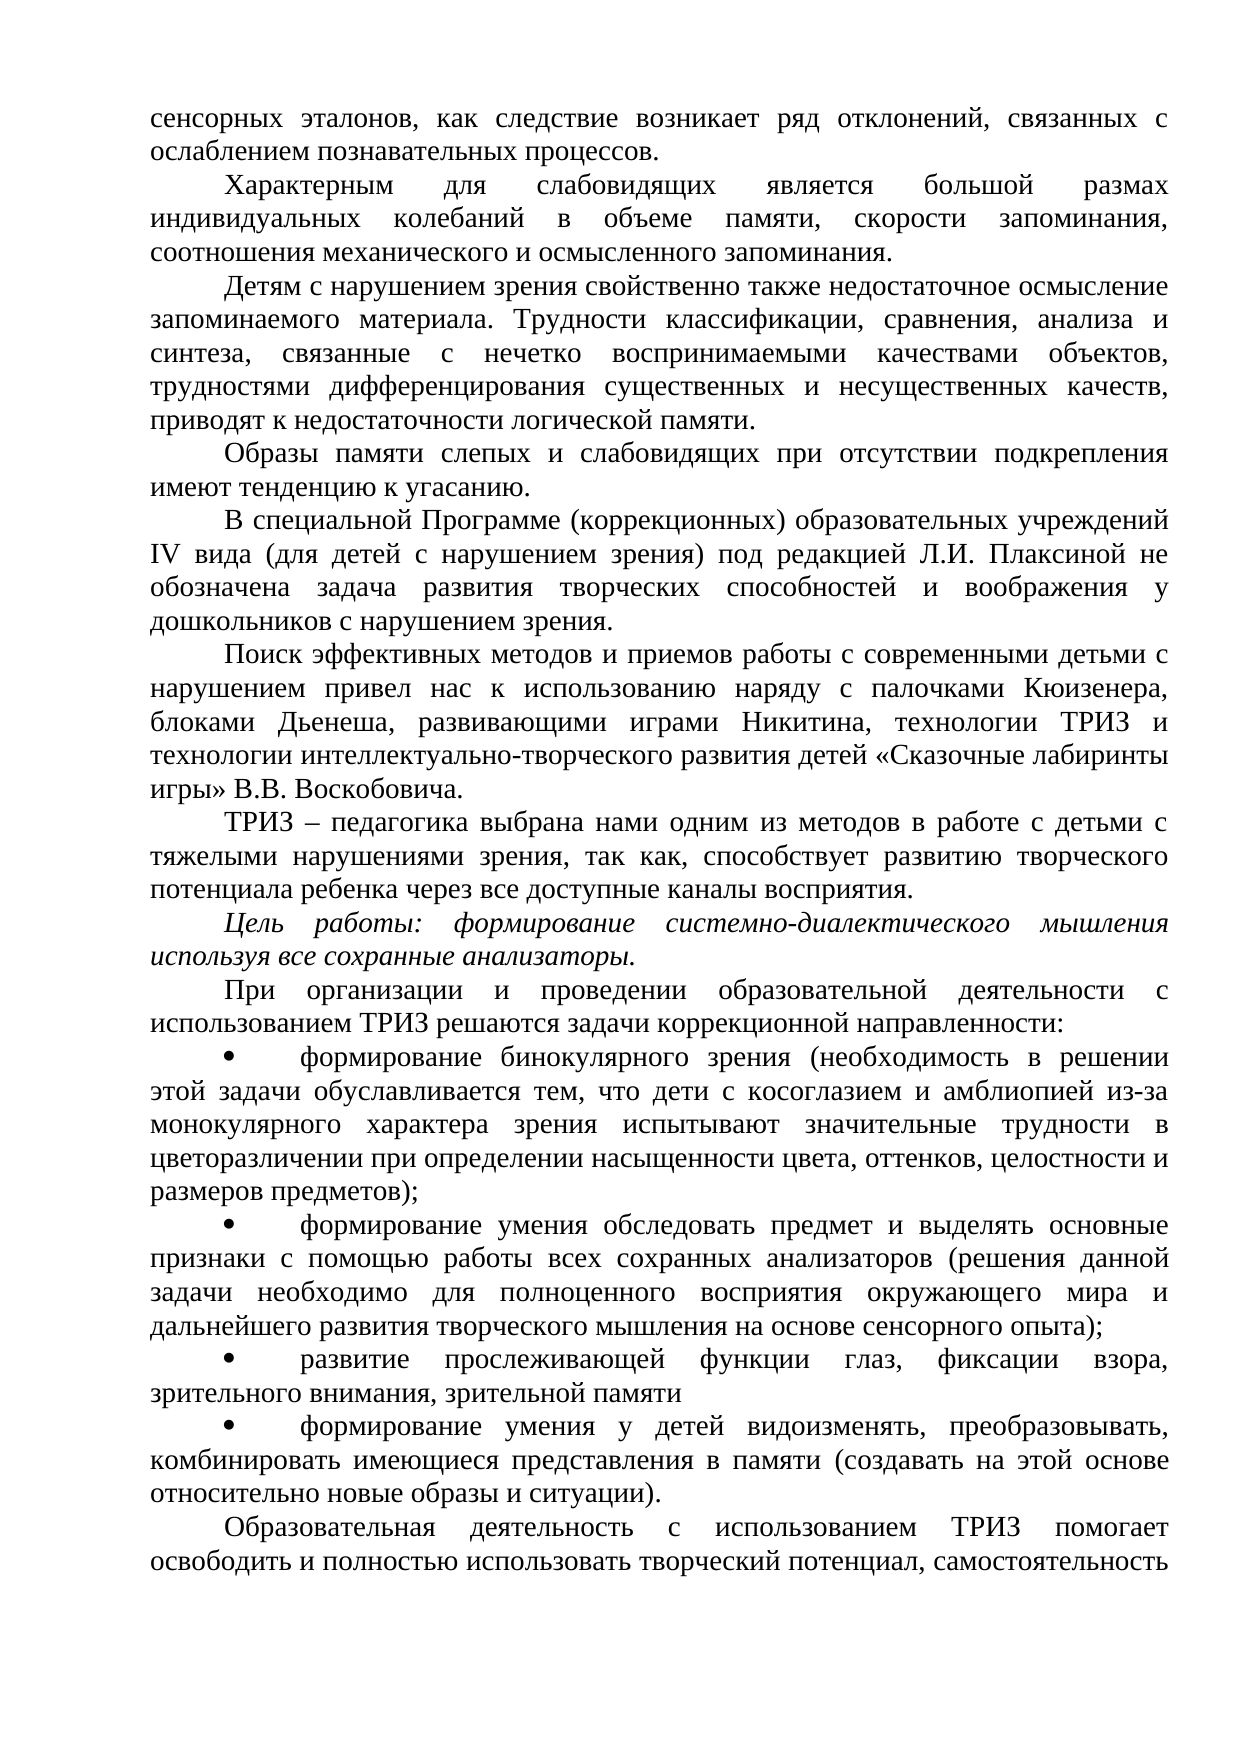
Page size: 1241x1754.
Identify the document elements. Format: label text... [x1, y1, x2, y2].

text Поиск эффективных методов и приемов работы с современными детьми с нарушением привел нас к использованию наряду с палочками Кюизенера, блоками Дьенеша, развивающими играми Никитина, технологии ТРИЗ и технологии интеллектуально-творческого развития детей «Сказочные лабиринты игры» В.В. Воскобовича. [150, 637, 1169, 804]
text ТРИЗ – педагогика выбрана нами одним из методов в работе с детьми с тяжелыми нарушениями зрения, так как, способствует развитию творческого потенциала ребенка через все доступные каналы восприятия. [150, 804, 1169, 905]
text Детям с нарушением зрения свойственно также недостаточное осмысление запоминаемого материала. Трудности классификации, сравнения, анализа и синтеза, связанные с нечетко воспринимаемыми качествами объектов, трудностями дифференцирования существенных и несущественных качеств, приводят к недостаточности логической памяти. [150, 268, 1169, 435]
text Цель работы: формирование системно-диалектического мышления используя все сохранные анализаторы. [150, 905, 1169, 972]
list формирование умения у детей видоизменять, преобразовывать, комбинировать имеющиеся представления в памяти (создавать на этой основе относительно новые образы и ситуации). [150, 1408, 1169, 1509]
list развитие прослеживающей функции глаз, фиксации взора, зрительного внимания, зрительной памяти [150, 1341, 1169, 1408]
list формирование умения обследовать предмет и выделять основные признаки с помощью работы всех сохранных анализаторов (решения данной задачи необходимо для полноценного восприятия окружающего мира и дальнейшего развития творческого мышления на основе сенсорного опыта); [150, 1207, 1169, 1341]
text Образы памяти слепых и слабовидящих при отсутствии подкрепления имеют тенденцию к угасанию. [150, 435, 1169, 502]
list формирование бинокулярного зрения (необходимость в решении этой задачи обуславливается тем, что дети с косоглазием и амблиопией из-за монокулярного характера зрения испытывают значительные трудности в цветоразличении при определении насыщенности цвета, оттенков, целостности и размеров предметов); [150, 1039, 1169, 1207]
text В специальной Программе (коррекционных) образовательных учреждений IV вида (для детей с нарушением зрения) под редакцией Л.И. Плаксиной не обозначена задача развития творческих способностей и воображения у дошкольников с нарушением зрения. [150, 502, 1169, 637]
text Характерным для слабовидящих является большой размах индивидуальных колебаний в объеме памяти, скорости запоминания, соотношения механического и осмысленного запоминания. [150, 167, 1169, 268]
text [150, 1509, 1169, 1576]
list сенсорных эталонов, как следствие возникает ряд отклонений, связанных с ослаблением познавательных процессов. [150, 100, 1169, 167]
text При организации и проведении образовательной деятельности с использованием ТРИЗ решаются задачи коррекционной направленности: [150, 972, 1169, 1039]
